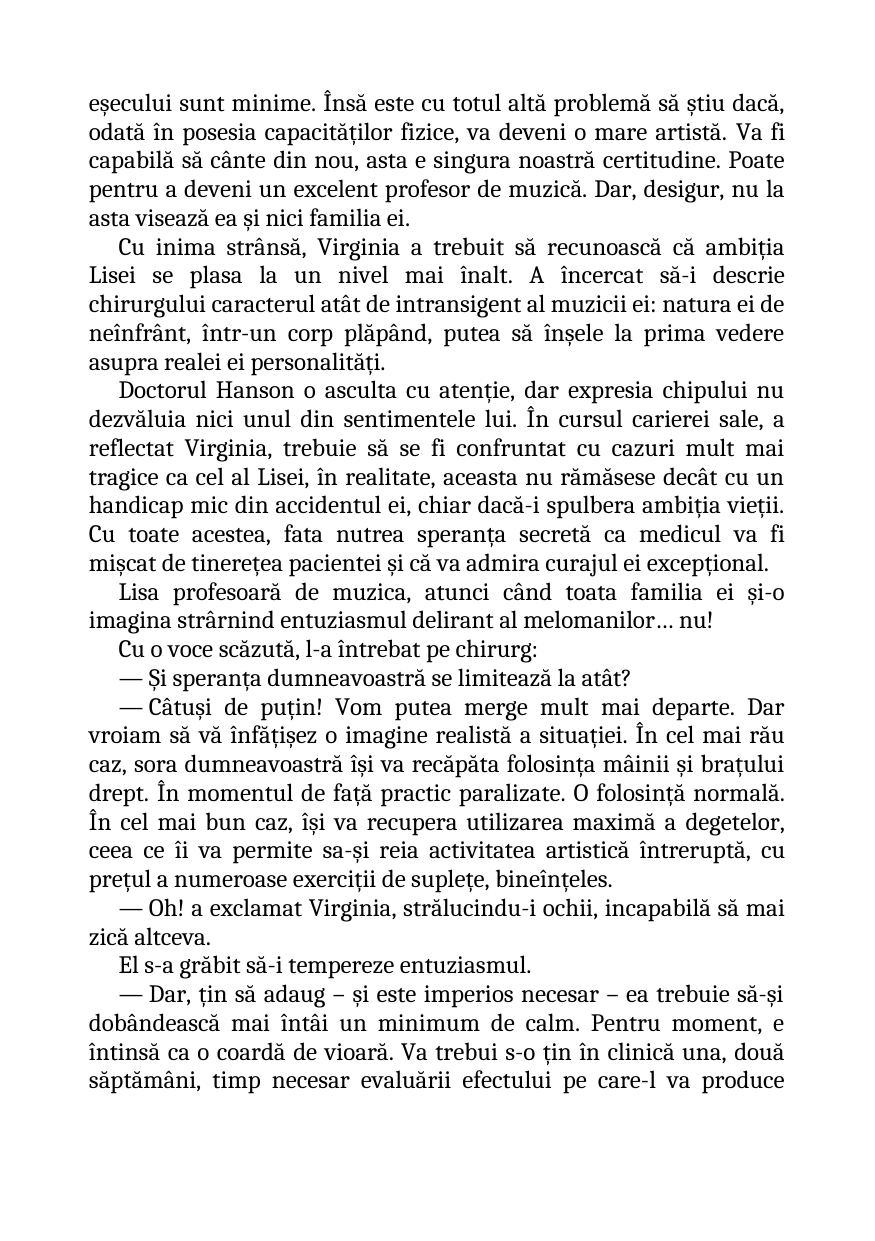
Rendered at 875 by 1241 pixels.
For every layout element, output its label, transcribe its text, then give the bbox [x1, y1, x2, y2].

text El s-a grăbit să-i tempereze entuziasmul. [89, 951, 785, 980]
text Cu o voce scăzută, l-a întrebat pe chirurg: [89, 635, 785, 664]
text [89, 89, 785, 232]
text Lisa profesoară de muzica, atunci când toata familia ei și-o imagina strârnind entuziasmul delirant al melomanilor… nu! [89, 577, 785, 635]
text — Câtuși de puțin! Vom putea merge mult mai departe. Dar vroiam să vă înfățișez o imagine realistă a situației. În cel mai rău caz, sora dumneavoastră își va recăpăta folosința mâinii și brațului drept. În momentul de față practic paralizate. O folosință normală. În cel mai bun caz, își va recupera utilizarea maximă a degetelor, ceea ce îi va permite sa-și reia activitatea artistică întreruptă, cu prețul a numeroase exerciții de suplețe, bineînțeles. [89, 692, 785, 894]
text — Oh! a exclamat Virginia, strălucindu-i ochii, incapabilă să mai zică altceva. [89, 894, 785, 951]
text Doctorul Hanson o asculta cu atenție, dar expresia chipului nu dezvăluia nici unul din sentimentele lui. În cursul carierei sale, a reflectat Virginia, trebuie să se fi confruntat cu cazuri mult mai tragice ca cel al Lisei, în realitate, aceasta nu rămăsese decât cu un handicap mic din accidentul ei, chiar dacă-i spulbera ambiția vieții. Cu toate acestea, fata nutrea speranța secretă ca medicul va fi mișcat de tinerețea pacientei și că va admira curajul ei excepțional. [89, 376, 785, 577]
text Cu inima strânsă, Virginia a trebuit să recunoască că ambiția Lisei se plasa la un nivel mai înalt. A încercat să-i descrie chirurgului caracterul atât de intransigent al muzicii ei: natura ei de neînfrânt, într-un corp plăpând, putea să înșele la prima vedere asupra realei ei personalități. [89, 232, 785, 376]
text — Și speranța dumneavoastră se limitează la atât? [89, 664, 785, 692]
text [89, 980, 785, 1095]
